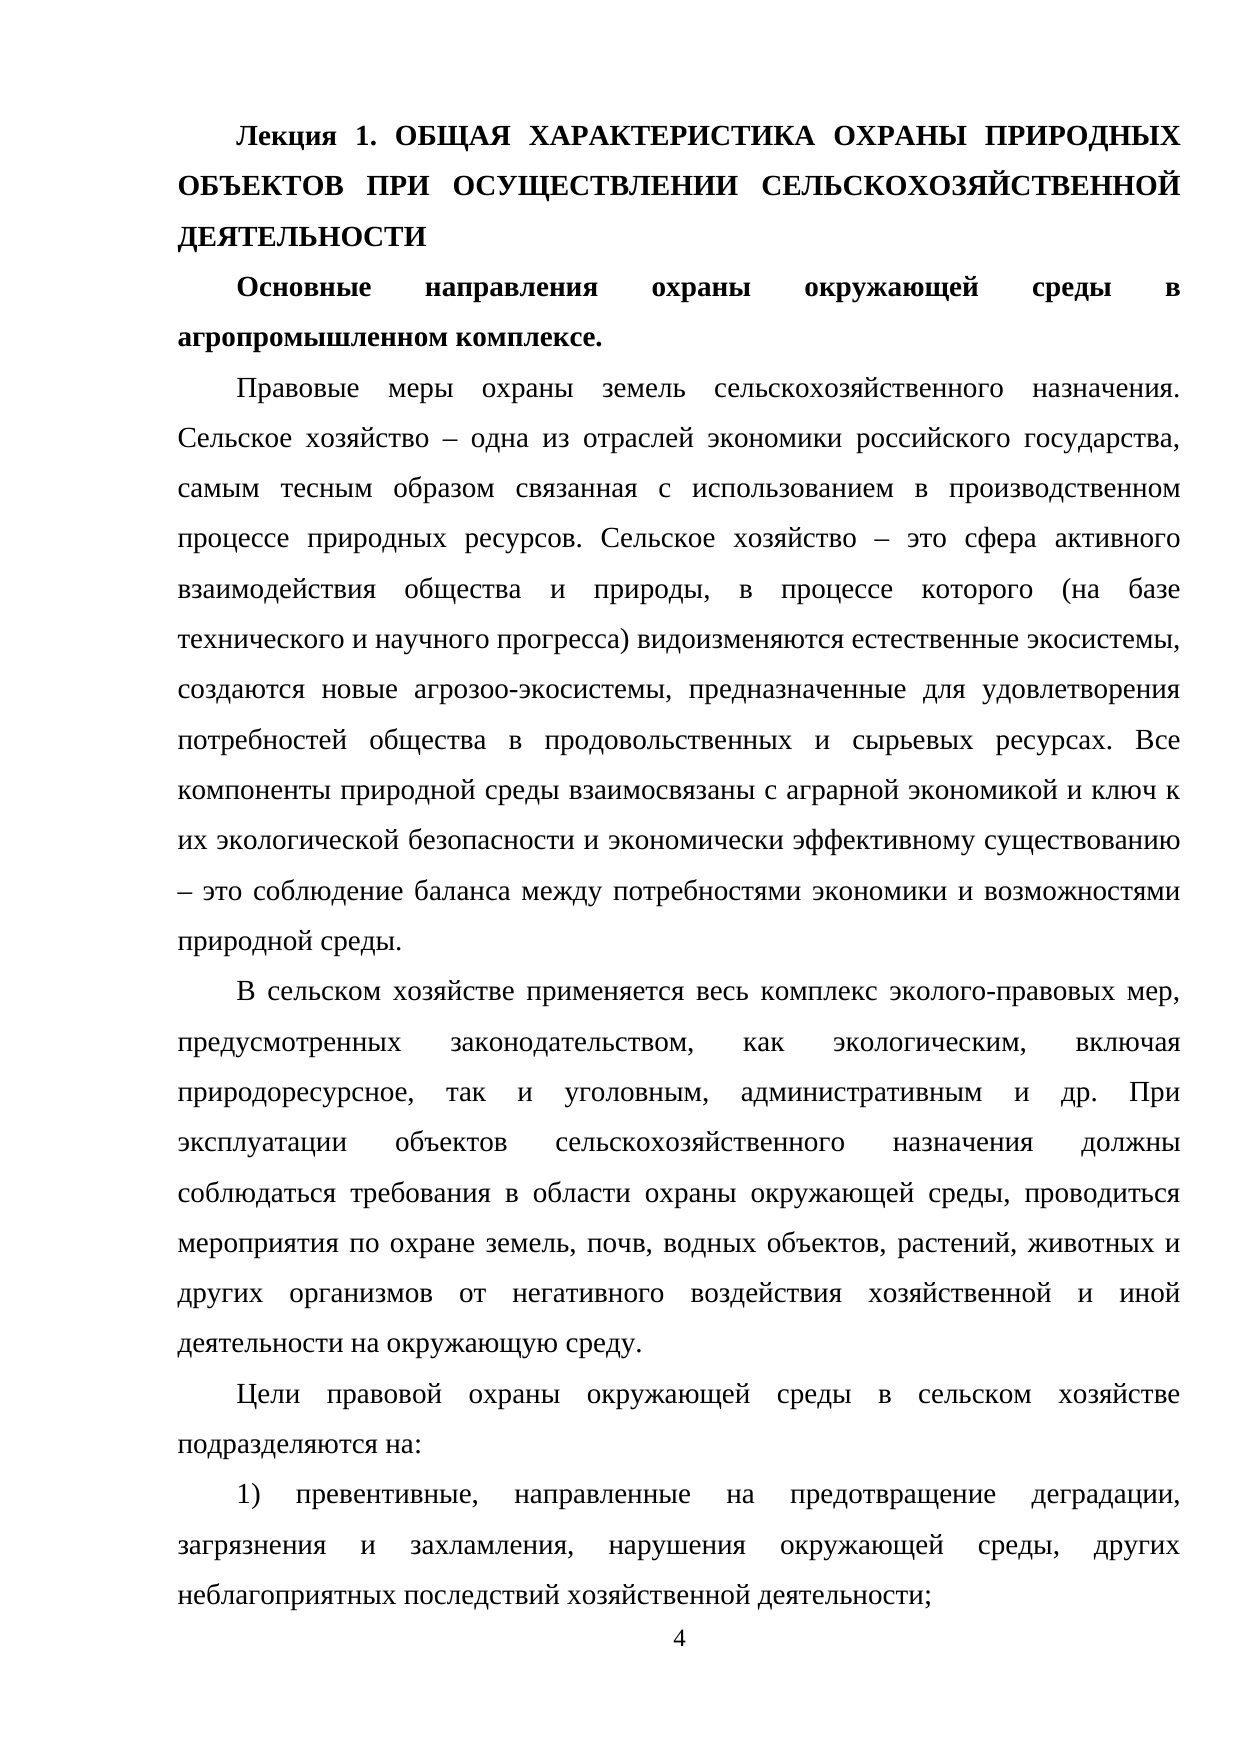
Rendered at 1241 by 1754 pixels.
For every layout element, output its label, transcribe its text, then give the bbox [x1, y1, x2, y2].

text Правовые меры охраны земель сельскохозяйственного назначения. Сельское хозяйство – одна из отраслей экономики российского государства, самым тесным образом связанная с использованием в производственном процессе природных ресурсов. Сельское хозяйство – это сфера активного взаимодействия общества и природы, в процессе которого (на базе технического и научного прогресса) видоизменяются естественные экосистемы, создаются новые агрозоо-экосистемы, предназначенные для удовлетворения потребностей общества в продовольственных и сырьевых ресурсах. Все компоненты природной среды взаимосвязаны с аграрной экономикой и ключ к их экологической безопасности и экономически эффективному существованию – это соблюдение баланса между потребностями экономики и возможностями природной среды. [177, 370, 1181, 957]
text В сельском хозяйстве применяется весь комплекс эколого-правовых мер, предусмотренных законодательством, как экологическим, включая природоресурсное, так и уголовным, административным и др. При эксплуатации объектов сельскохозяйственного назначения должны соблюдаться требования в области охраны окружающей среды, проводиться мероприятия по охране земель, почв, водных объектов, растений, животных и других организмов от негативного воздействия хозяйственной и иной деятельности на окружающую среду. [177, 973, 1181, 1359]
text Основные направления охраны окружающей среды в агропромышленном комплексе. [177, 269, 1181, 353]
text Цели правовой охраны окружающей среды в сельском хозяйстве подразделяются на: [177, 1376, 1181, 1460]
text Лекция 1. Общая ХАРАКТЕРИСТИКА охраны природных объектов при осуществлении сельскохозяйственной деятельности [177, 118, 1181, 252]
text 1) превентивные, направленные на предотвращение деградации, загрязнения и захламления, нарушения окружающей среды, других неблагоприятных последствий хозяйственной деятельности; [177, 1477, 1181, 1611]
